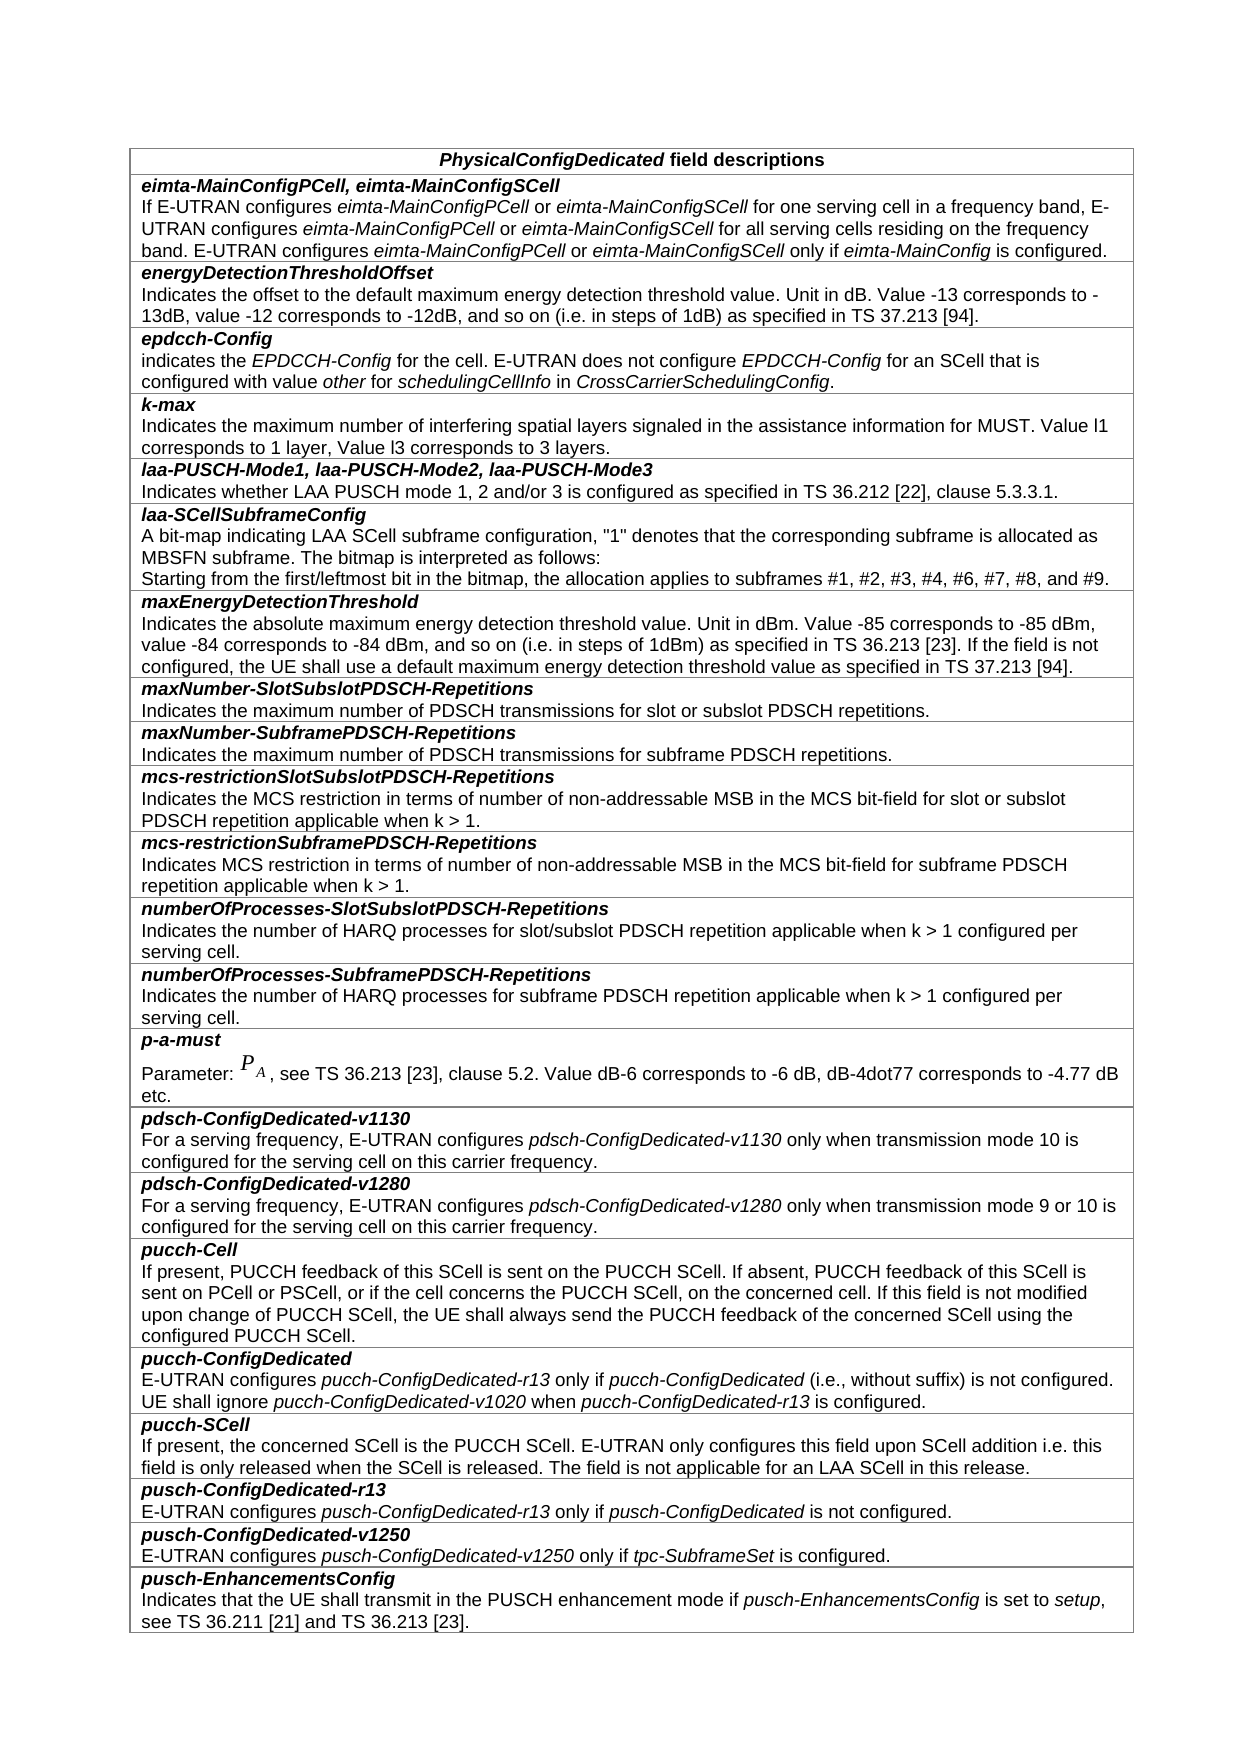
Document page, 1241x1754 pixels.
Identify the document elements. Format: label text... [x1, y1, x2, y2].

table_cell pusch-ConfigDedicated-r13 E-UTRAN configures pusch-ConfigDedicated-r13 only if pusch-ConfigDedicated is not configured. [131, 1479, 1133, 1522]
table_cell mcs-restrictionSlotSubslotPDSCH-Repetitions Indicates the MCS restriction in terms of number of non-addressable MSB in the MCS bit-field for slot or subslot PDSCH repetition applicable when k > 1. [131, 766, 1133, 831]
table_cell pdsch-ConfigDedicated-v1130 For a serving frequency, E-UTRAN configures pdsch-ConfigDedicated-v1130 only when transmission mode 10 is configured for the serving cell on this carrier frequency. [131, 1108, 1133, 1172]
table_cell pucch-Cell If present, PUCCH feedback of this SCell is sent on the PUCCH SCell. If absent, PUCCH feedback of this SCell is sent on PCell or PSCell, or if the cell concerns the PUCCH SCell, on the concerned cell. If this field is not modified upon change of PUCCH SCell, the UE shall always send the PUCCH feedback of the concerned SCell using the configured PUCCH SCell. [131, 1239, 1133, 1347]
table_cell maxNumber-SubframePDSCH-Repetitions Indicates the maximum number of PDSCH transmissions for subframe PDSCH repetitions. [131, 722, 1133, 765]
table_cell laa-PUSCH-Mode1, laa-PUSCH-Mode2, laa-PUSCH-Mode3 Indicates whether LAA PUSCH mode 1, 2 and/or 3 is configured as specified in TS 36.212 [22], clause 5.3.3.1. [131, 459, 1133, 502]
table_cell maxEnergyDetectionThreshold Indicates the absolute maximum energy detection threshold value. Unit in dBm. Value -85 corresponds to -85 dBm, value -84 corresponds to -84 dBm, and so on (i.e. in steps of 1dBm) as specified in TS 36.213 [23]. If the field is not configured, the UE shall use a default maximum energy detection threshold value as specified in TS 37.213 [94]. [131, 591, 1133, 677]
table_cell energyDetectionThresholdOffset Indicates the offset to the default maximum energy detection threshold value. Unit in dB. Value -13 corresponds to -13dB, value -12 corresponds to -12dB, and so on (i.e. in steps of 1dB) as specified in TS 37.213 [94]. [131, 262, 1133, 327]
table_cell pucch-ConfigDedicated E-UTRAN configures pucch-ConfigDedicated-r13 only if pucch-ConfigDedicated (i.e., without suffix) is not configured. UE shall ignore pucch-ConfigDedicated-v1020 when pucch-ConfigDedicated-r13 is configured. [131, 1348, 1133, 1412]
table_cell eimta-MainConfigPCell, eimta-MainConfigSCell If E-UTRAN configures eimta-MainConfigPCell or eimta-MainConfigSCell for one serving cell in a frequency band, E-UTRAN configures eimta-MainConfigPCell or eimta-MainConfigSCell for all serving cells residing on the frequency band. E-UTRAN configures eimta-MainConfigPCell or eimta-MainConfigSCell only if eimta-MainConfig is configured. [131, 175, 1133, 261]
table_cell pusch-EnhancementsConfig Indicates that the UE shall transmit in the PUSCH enhancement mode if pusch-EnhancementsConfig is set to setup, see TS 36.211 [21] and TS 36.213 [23]. [131, 1568, 1133, 1632]
table_cell epdcch-Config indicates the EPDCCH-Config for the cell. E-UTRAN does not configure EPDCCH-Config for an SCell that is configured with value other for schedulingCellInfo in CrossCarrierSchedulingConfig. [131, 328, 1133, 392]
table_cell mcs-restrictionSubframePDSCH-Repetitions Indicates MCS restriction in terms of number of non-addressable MSB in the MCS bit-field for subframe PDSCH repetition applicable when k > 1. [131, 832, 1133, 897]
table_cell pusch-ConfigDedicated-v1250 E-UTRAN configures pusch-ConfigDedicated-v1250 only if tpc-SubframeSet is configured. [131, 1523, 1133, 1566]
table_cell laa-SCellSubframeConfig A bit-map indicating LAA SCell subframe configuration, "1" denotes that the corresponding subframe is allocated as MBSFN subframe. The bitmap is interpreted as follows: Starting from the first/leftmost bit in the bitmap, the allocation applies to subframes #1, #2, #3, #4, #6, #7, #8, and #9. [131, 504, 1133, 590]
table_cell pdsch-ConfigDedicated-v1280 For a serving frequency, E-UTRAN configures pdsch-ConfigDedicated-v1280 only when transmission mode 9 or 10 is configured for the serving cell on this carrier frequency. [131, 1173, 1133, 1238]
table_cell k-max Indicates the maximum number of interfering spatial layers signaled in the assistance information for MUST. Value l1 corresponds to 1 layer, Value l3 corresponds to 3 layers. [131, 394, 1133, 458]
table_cell pucch-SCell If present, the concerned SCell is the PUCCH SCell. E-UTRAN only configures this field upon SCell addition i.e. this field is only released when the SCell is released. The field is not applicable for an LAA SCell in this release. [131, 1414, 1133, 1478]
table_cell numberOfProcesses-SlotSubslotPDSCH-Repetitions Indicates the number of HARQ processes for slot/subslot PDSCH repetition applicable when k > 1 configured per serving cell. [131, 898, 1133, 962]
table_cell maxNumber-SlotSubslotPDSCH-Repetitions Indicates the maximum number of PDSCH transmissions for slot or subslot PDSCH repetitions. [131, 678, 1133, 721]
table_header PhysicalConfigDedicated field descriptions [131, 149, 1133, 174]
table_cell numberOfProcesses-SubframePDSCH-Repetitions Indicates the number of HARQ processes for subframe PDSCH repetition applicable when k > 1 configured per serving cell. [131, 964, 1133, 1028]
table_cell p-a-must Parameter: , see TS 36.213 [23], clause 5.2. Value dB-6 corresponds to -6 dB, dB-4dot77 corresponds to -4.77 dB etc. [131, 1029, 1133, 1106]
